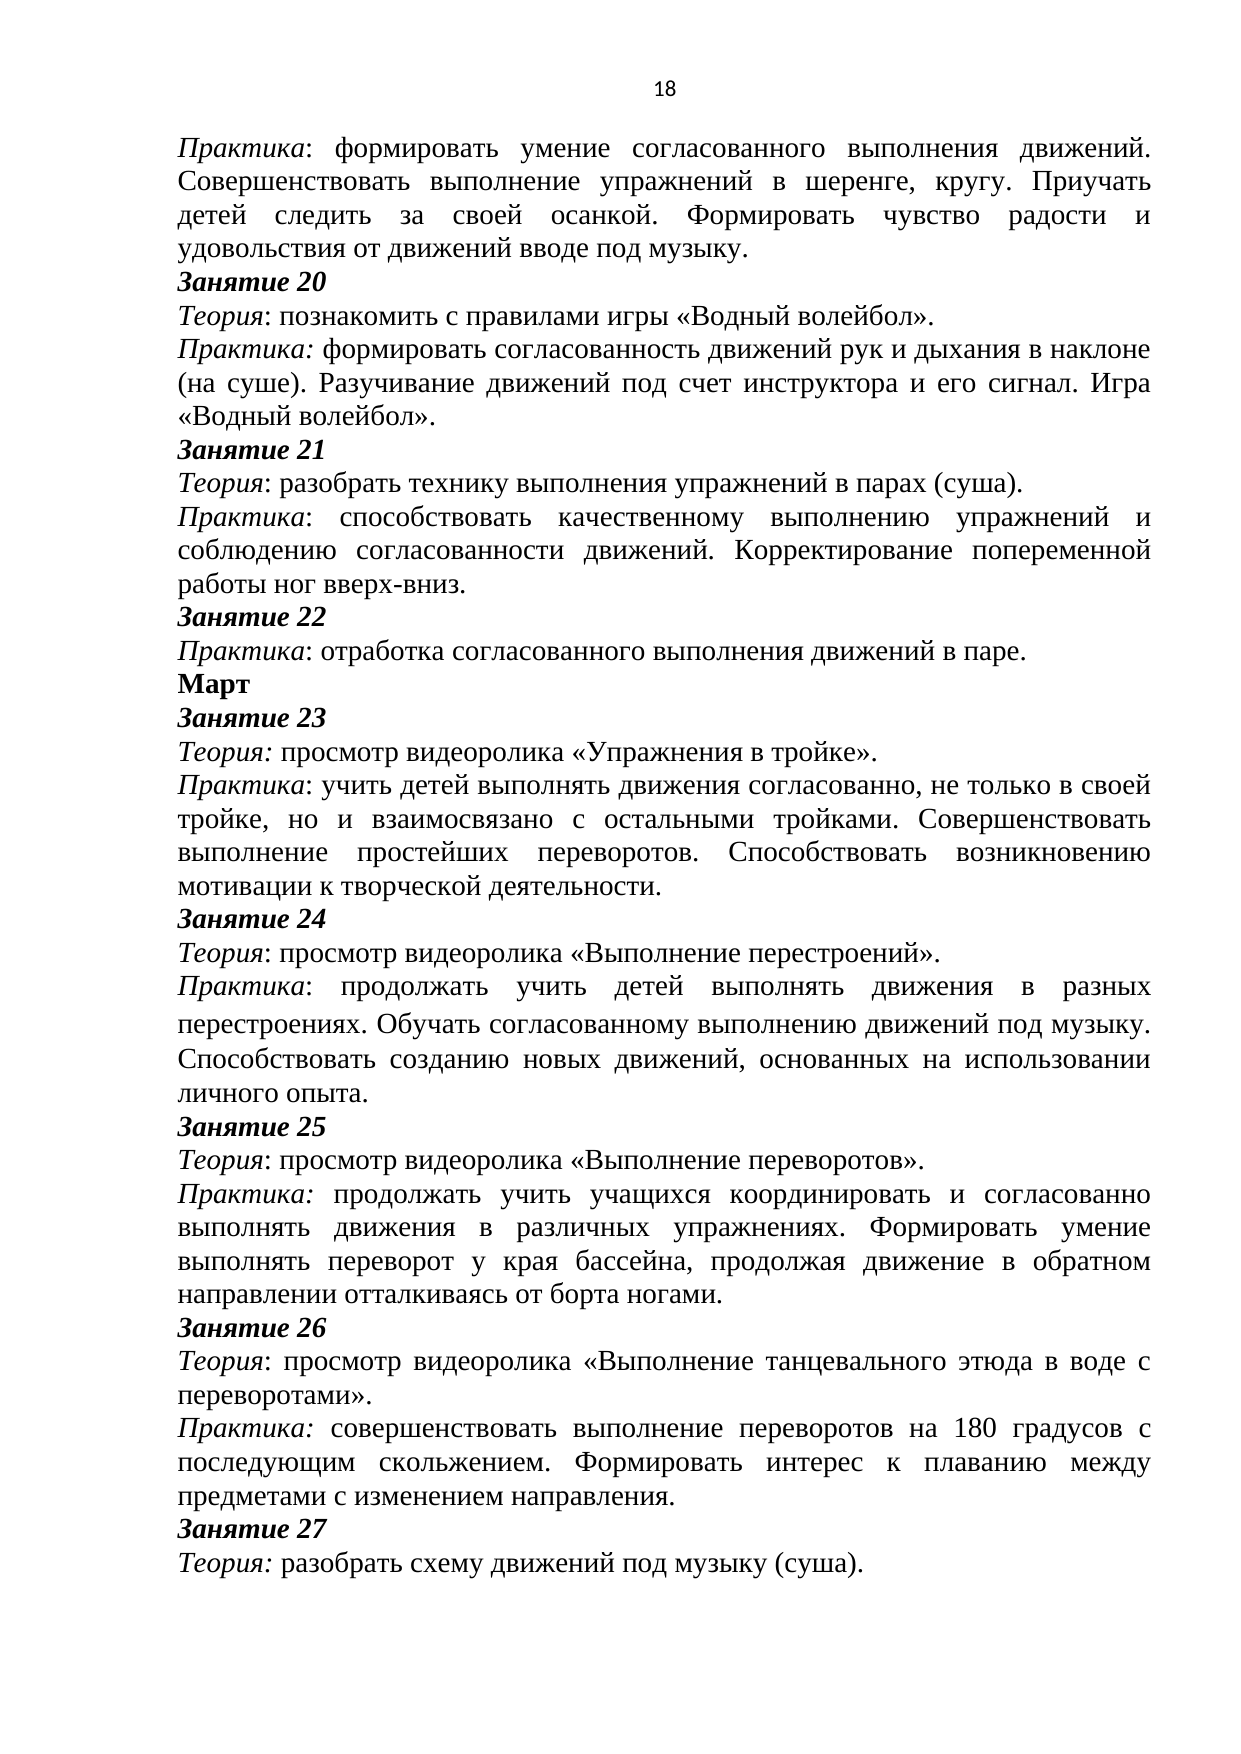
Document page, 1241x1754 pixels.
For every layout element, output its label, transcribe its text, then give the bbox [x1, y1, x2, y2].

text Занятие 27 [177, 1511, 1152, 1545]
text Практика: отработка согласованного выполнения движений в паре. [177, 633, 1152, 667]
text Занятие 23 [177, 700, 1152, 734]
text Занятие 25 [177, 1109, 1152, 1142]
text Теория: просмотр видеоролика «Упражнения в тройке». [177, 734, 1152, 767]
text Практика: учить детей выполнять движения согласованно, не только в своей тройке, но и взаимосвязано с остальными тройками. Совершенствовать выполнение простейших переворотов. Способствовать возникновению мотивации к творческой деятельности. [177, 767, 1152, 901]
text Практика: продолжать учить детей выполнять движения в разных перестроениях. Обучать согласованному выполнению движений под музыку. Способствовать созданию новых движений, основанных на использовании личного опыта. [177, 968, 1152, 1109]
text Практика: формировать согласованность движений рук и дыхания в наклоне (на суше). Разучивание движений под счет инструктора и его сигнал. Игра «Водный волейбол». [177, 331, 1152, 432]
text Практика: совершенствовать выполнение переворотов на 180 градусов с последующим скольжением. Формировать интерес к плаванию между предметами с изменением направления. [177, 1411, 1152, 1511]
text Занятие 20 [177, 264, 1152, 298]
text Занятие 26 [177, 1310, 1152, 1343]
text Теория: просмотр видеоролика «Выполнение перестроений». [177, 935, 1152, 968]
text Занятие 21 [177, 432, 1152, 465]
text Занятие 22 [177, 599, 1152, 633]
text Практика: формировать умение согласованного выполнения движений. Совершенствовать выполнение упражнений в шеренге, кругу. Приучать детей следить за своей осанкой. Формировать чувство радости и удовольствия от движений вводе под музыку. [177, 130, 1152, 264]
text Теория: разобрать технику выполнения упражнений в парах (суша). [177, 465, 1152, 499]
text Теория: познакомить с правилами игры «Водный волейбол». [177, 298, 1152, 331]
text Занятие 24 [177, 901, 1152, 935]
text Теория: просмотр видеоролика «Выполнение танцевального этюда в воде с переворотами». [177, 1343, 1152, 1411]
text Теория: просмотр видеоролика «Выполнение переворотов». [177, 1142, 1152, 1176]
text Март [177, 667, 1152, 700]
text Практика: продолжать учить учащихся координировать и согласованно выполнять движения в различных упражнениях. Формировать умение выполнять переворот у края бассейна, продолжая движение в обратном направлении отталкиваясь от борта ногами. [177, 1176, 1152, 1310]
text Теория: разобрать схему движений под музыку (суша). [177, 1545, 1152, 1578]
text Практика: способствовать качественному выполнению упражнений и соблюдению согласованности движений. Корректирование попеременной работы ног вверх-вниз. [177, 499, 1152, 599]
